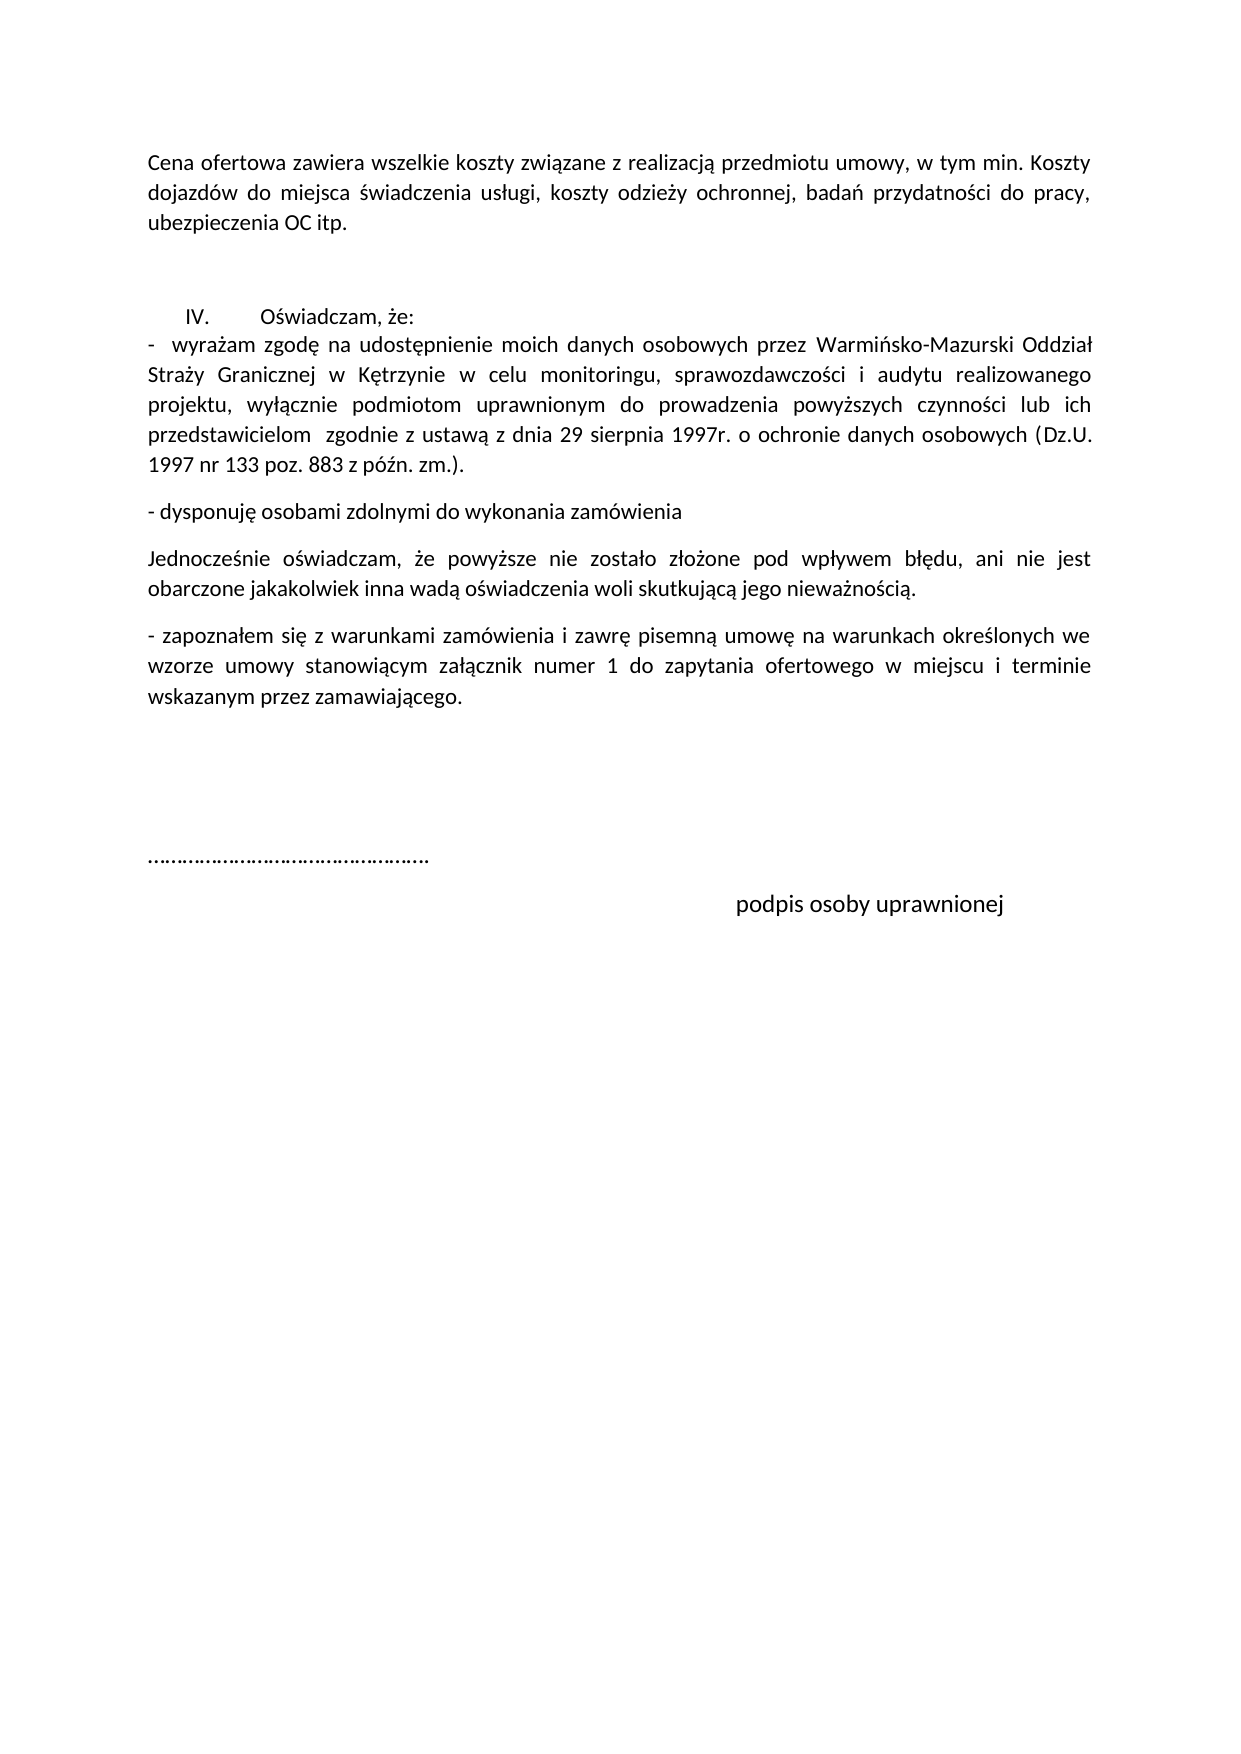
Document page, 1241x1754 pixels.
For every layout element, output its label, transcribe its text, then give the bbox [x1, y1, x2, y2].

text - dysponuję osobami zdolnymi do wykonania zamówienia [148, 497, 1093, 526]
text podpis osoby uprawnionej [148, 888, 1093, 919]
text - wyrażam zgodę na udostępnienie moich danych osobowych przez Warmińsko-Mazurski Oddział Straży Granicznej w Kętrzynie w celu monitoringu, sprawozdawczości i audytu realizowanego projektu, wyłącznie podmiotom uprawnionym do prowadzenia powyższych czynności lub ich przedstawicielom zgodnie z ustawą z dnia 29 sierpnia 1997r. o ochronie danych osobowych (Dz.U. 1997 nr 133 poz. 883 z późn. zm.). [148, 330, 1093, 479]
text Cena ofertowa zawiera wszelkie koszty związane z realizacją przedmiotu umowy, w tym min. Koszty dojazdów do miejsca świadczenia usługi, koszty odzieży ochronnej, badań przydatności do pracy, ubezpieczenia OC itp. [148, 148, 1093, 236]
list Oświadczam, że: [185, 302, 1093, 330]
text Jednocześnie oświadczam, że powyższe nie zostało złożone pod wpływem błędu, ani nie jest obarczone jakakolwiek inna wadą oświadczenia woli skutkującą jego nieważnością. [148, 544, 1093, 603]
text …………………………………………. [148, 776, 1093, 869]
text - zapoznałem się z warunkami zamówienia i zawrę pisemną umowę na warunkach określonych we wzorze umowy stanowiącym załącznik numer 1 do zapytania ofertowego w miejscu i terminie wskazanym przez zamawiającego. [148, 621, 1093, 710]
